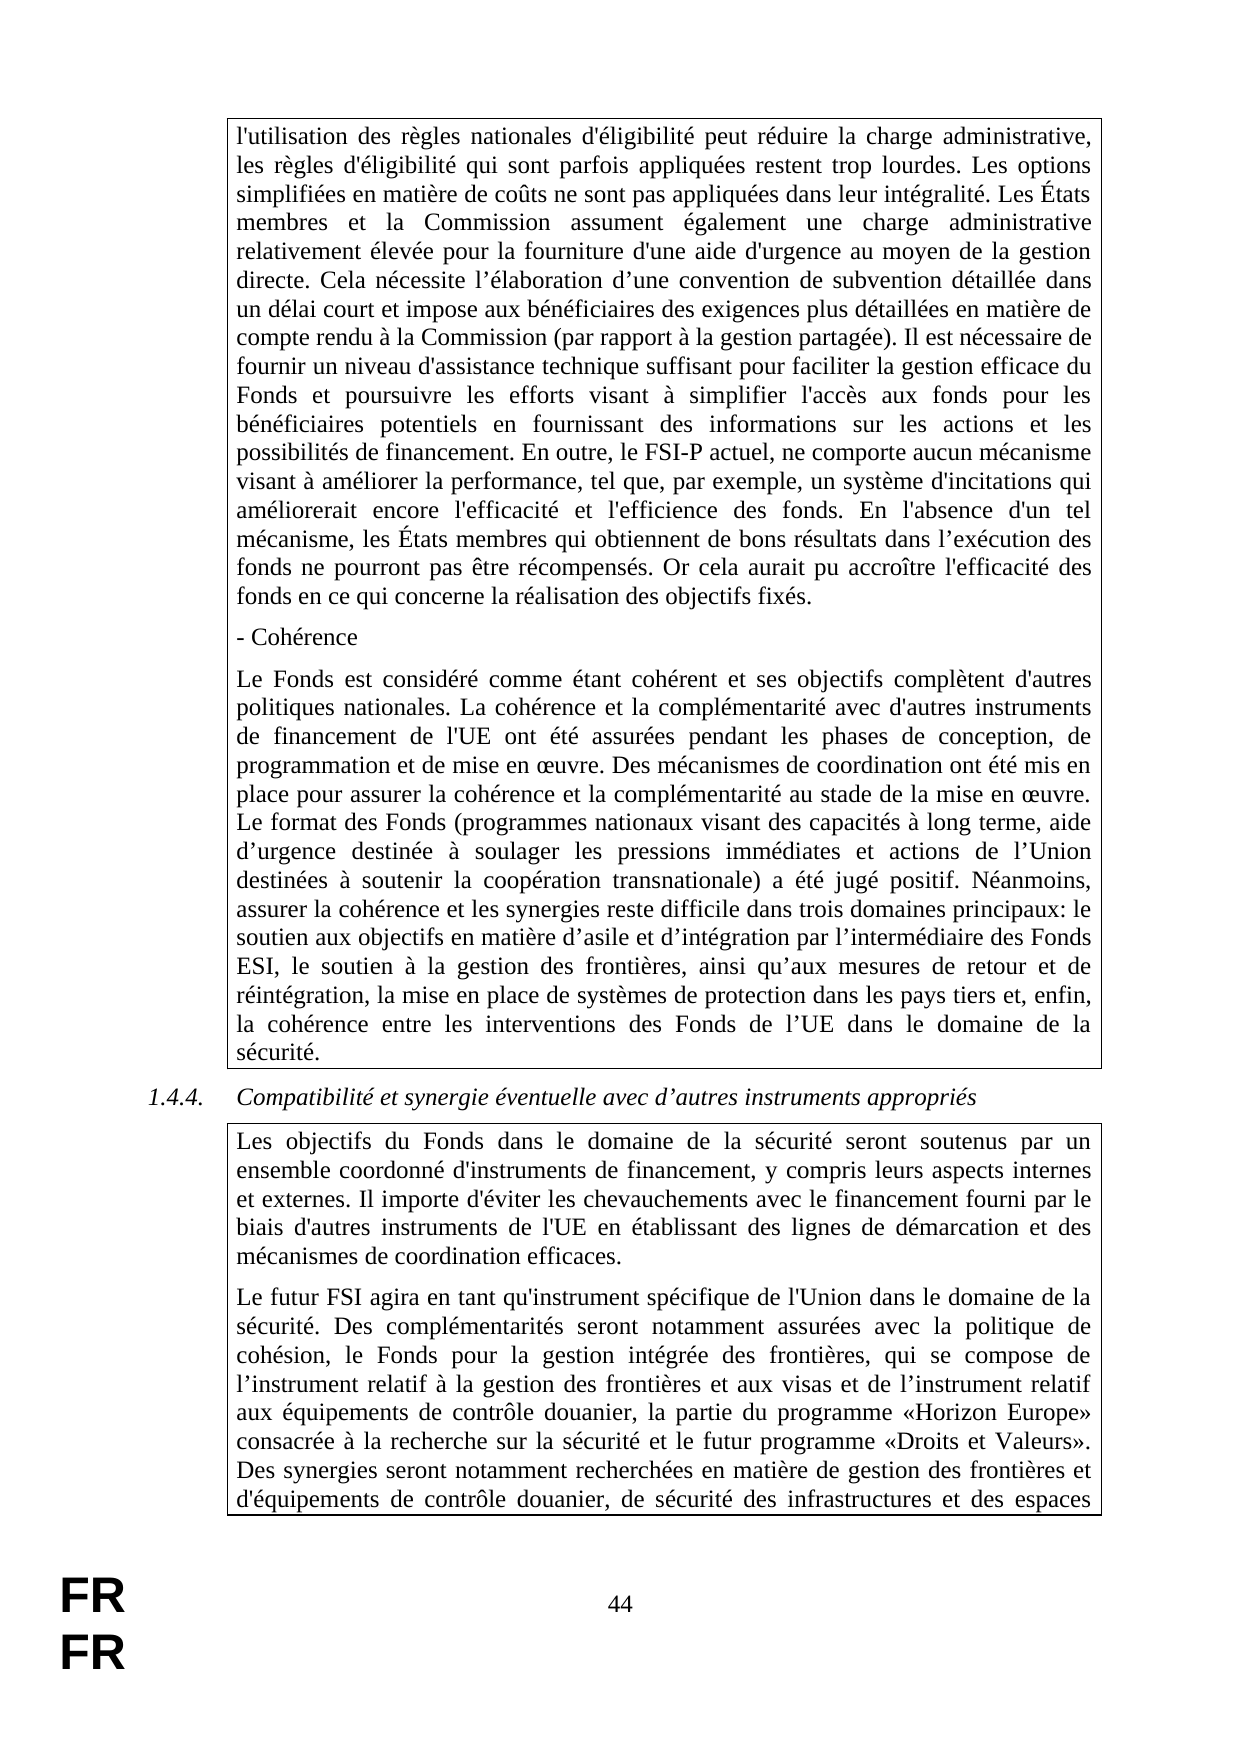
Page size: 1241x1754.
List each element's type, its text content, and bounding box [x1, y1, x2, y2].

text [228, 1279, 1101, 1514]
text - Cohérence [228, 619, 1101, 651]
text Les objectifs du Fonds dans le domaine de la sécurité seront soutenus par un ensemble coordonné d'instruments de financement, y compris leurs aspects internes et externes. Il importe d'éviter les chevauchements avec le financement fourni par le biais d'autres instruments de l'UE en établissant des lignes de démarcation et des mécanismes de coordination efficaces. [228, 1124, 1101, 1270]
subtitle 1.4.4. Compatibilité et synergie éventuelle avec d’autres instruments appropriés [148, 1082, 1092, 1111]
text Le Fonds est considéré comme étant cohérent et ses objectifs complètent d'autres politiques nationales. La cohérence et la complémentarité avec d'autres instruments de financement de l'UE ont été assurées pendant les phases de conception, de programmation et de mise en œuvre. Des mécanismes de coordination ont été mis en place pour assurer la cohérence et la complémentarité au stade de la mise en œuvre. Le format des Fonds (programmes nationaux visant des capacités à long terme, aide d’urgence destinée à soulager les pressions immédiates et actions de l’Union destinées à soutenir la coopération transnationale) a été jugé positif. Néanmoins, assurer la cohérence et les synergies reste difficile dans trois domaines principaux: le soutien aux objectifs en matière d’asile et d’intégration par l’intermédiaire des Fonds ESI, le soutien à la gestion des frontières, ainsi qu’aux mesures de retour et de réintégration, la mise en place de systèmes de protection dans les pays tiers et, enfin, la cohérence entre les interventions des Fonds de l’UE dans le domaine de la sécurité. [228, 661, 1101, 1068]
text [228, 119, 1101, 610]
